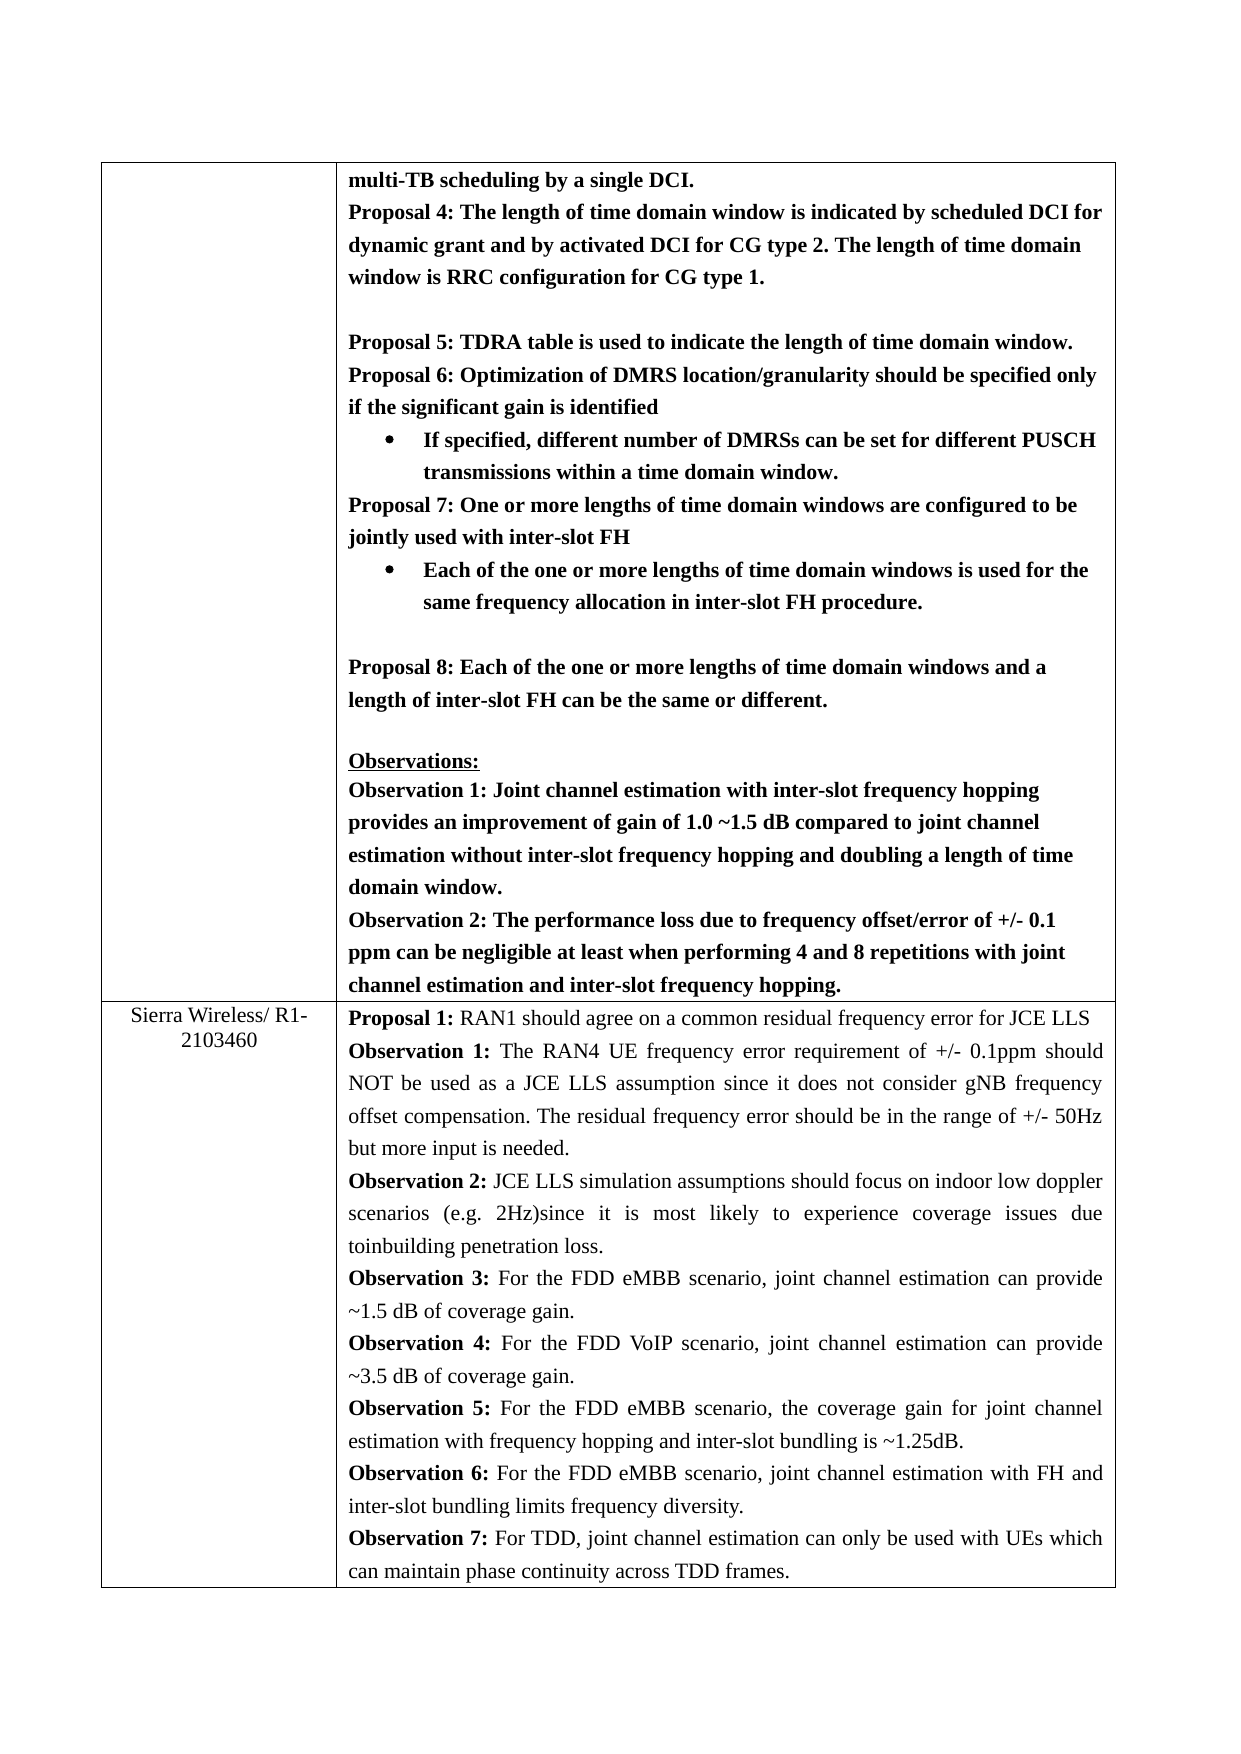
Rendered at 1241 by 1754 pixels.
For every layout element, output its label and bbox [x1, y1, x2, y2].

table_cell [102, 163, 336, 1001]
table_cell [102, 1002, 336, 1587]
table_cell [337, 1002, 1115, 1587]
table_cell [337, 163, 1115, 1001]
